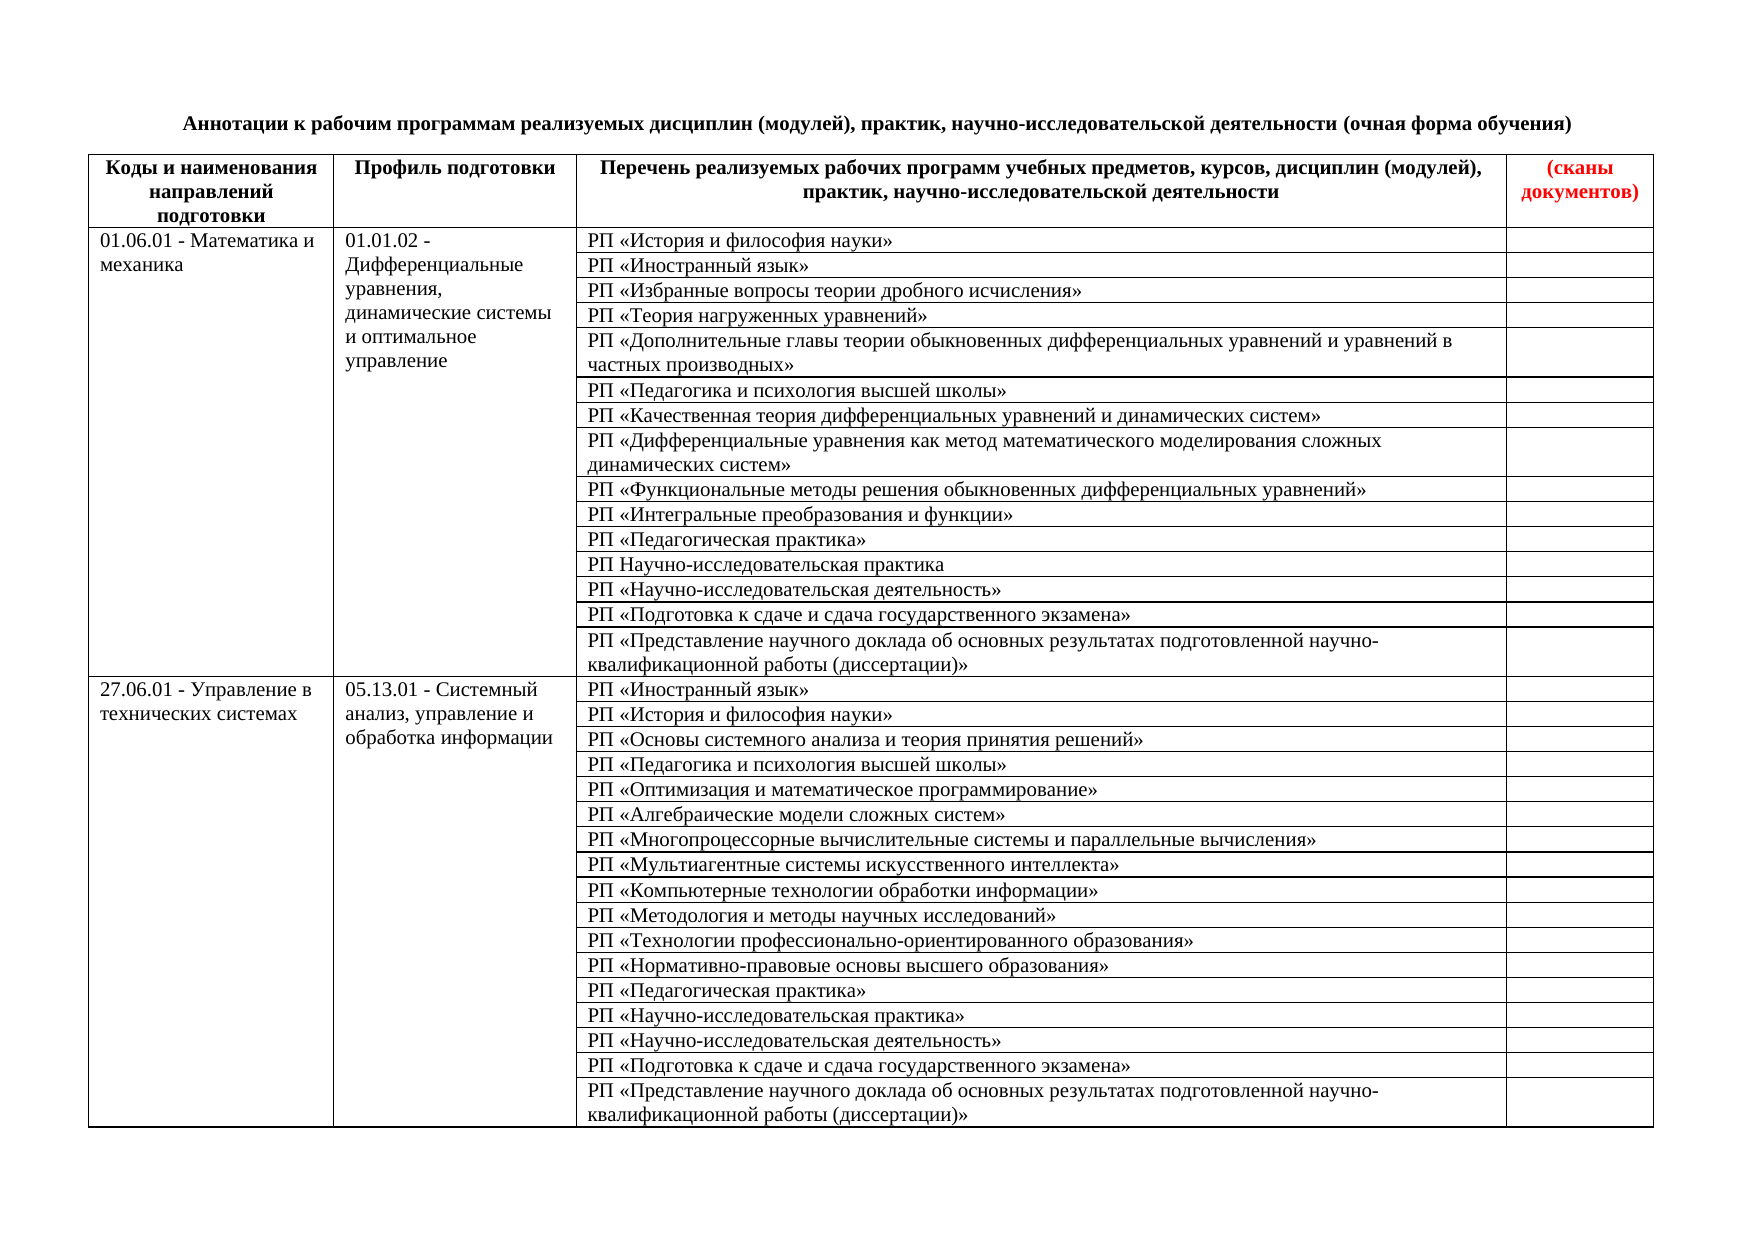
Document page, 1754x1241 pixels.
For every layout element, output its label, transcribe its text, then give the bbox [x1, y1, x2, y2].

table_cell РП «Педагогическая практика» [577, 978, 1506, 1002]
table_cell 01.06.01 - Математика и механика [89, 228, 333, 676]
table_cell РП «Иностранный язык» [577, 253, 1506, 277]
table_header Перечень реализуемых рабочих программ учебных предметов, курсов, дисциплин (модулей), практик, научно-исследовательской деятельности [577, 155, 1506, 227]
table_cell РП «Нормативно-правовые основы высшего образования» [577, 953, 1506, 977]
table_cell РП «Подготовка к сдаче и сдача государственного экзамена» [577, 603, 1506, 626]
table_cell [1507, 527, 1653, 551]
table_cell [1507, 228, 1653, 252]
table_cell 27.06.01 - Управление в технических системах [89, 677, 333, 1126]
table_cell РП «Интегральные преобразования и функции» [577, 502, 1506, 526]
table_cell РП «Функциональные методы решения обыкновенных дифференциальных уравнений» [577, 477, 1506, 501]
table_cell [1507, 577, 1653, 601]
table_cell [1507, 477, 1653, 501]
table_cell РП «История и философия науки» [577, 228, 1506, 252]
text Аннотации к рабочим программам реализуемых дисциплин (модулей), практик, научно-исследовательской деятельности (очная форма обучения) [118, 111, 1636, 135]
table_cell РП «Научно-исследовательская деятельность» [577, 1028, 1506, 1052]
table_cell [1507, 777, 1653, 801]
table_cell РП «Представление научного доклада об основных результатах подготовленной научно-квалификационной работы (диссертации)» [577, 628, 1506, 676]
table_cell РП «Научно-исследовательская практика» [577, 1003, 1506, 1027]
table_cell РП Научно-исследовательская практика [577, 552, 1506, 576]
table_header (сканы документов) [1507, 155, 1653, 227]
table_cell [1507, 752, 1653, 776]
table_cell РП «История и философия науки» [577, 702, 1506, 726]
table_cell [1507, 802, 1653, 826]
table_cell [1507, 1078, 1653, 1126]
table_cell [1507, 978, 1653, 1002]
table_cell РП «Дифференциальные уравнения как метод математического моделирования сложных динамических систем» [577, 428, 1506, 476]
table_cell РП «Педагогика и психология высшей школы» [577, 752, 1506, 776]
table_cell РП «Многопроцессорные вычислительные системы и параллельные вычисления» [577, 827, 1506, 851]
table_cell [1507, 502, 1653, 526]
table_cell [1507, 903, 1653, 927]
table_cell [1507, 1003, 1653, 1027]
table_cell РП «Качественная теория дифференциальных уравнений и динамических систем» [577, 403, 1506, 427]
table_cell РП «Педагогическая практика» [577, 527, 1506, 551]
table_cell РП «Алгебраические модели сложных систем» [577, 802, 1506, 826]
table_cell РП «Технологии профессионально-ориентированного образования» [577, 928, 1506, 952]
table_cell [1507, 928, 1653, 952]
table_cell [1507, 827, 1653, 851]
table_cell [1507, 328, 1653, 376]
table_cell [1507, 628, 1653, 676]
table_cell РП «Избранные вопросы теории дробного исчисления» [577, 278, 1506, 302]
table_cell РП «Компьютерные технологии обработки информации» [577, 878, 1506, 902]
table_cell [1507, 378, 1653, 402]
table_cell [1507, 702, 1653, 726]
table_cell РП «Мультиагентные системы искусственного интеллекта» [577, 853, 1506, 876]
table_cell [1507, 552, 1653, 576]
table_cell РП «Подготовка к сдаче и сдача государственного экзамена» [577, 1053, 1506, 1077]
table_cell [1507, 727, 1653, 751]
table_cell [1507, 253, 1653, 277]
table_cell РП «Иностранный язык» [577, 677, 1506, 701]
table_cell [1507, 853, 1653, 876]
table_cell [1507, 953, 1653, 977]
table_header Профиль подготовки [334, 155, 576, 227]
table_header Коды и наименования направлений подготовки [89, 155, 333, 227]
table_cell РП «Дополнительные главы теории обыкновенных дифференциальных уравнений и уравнений в частных производных» [577, 328, 1506, 376]
table_cell [1507, 428, 1653, 476]
table_cell [1507, 403, 1653, 427]
table_cell РП «Методология и методы научных исследований» [577, 903, 1506, 927]
table_cell РП «Теория нагруженных уравнений» [577, 303, 1506, 327]
table_cell [1507, 303, 1653, 327]
table_cell РП «Педагогика и психология высшей школы» [577, 378, 1506, 402]
table_cell 01.01.02 - Дифференциальные уравнения, динамические системы и оптимальное управление [334, 228, 576, 676]
table_cell РП «Оптимизация и математическое программирование» [577, 777, 1506, 801]
table_cell [1507, 677, 1653, 701]
table_cell [1507, 278, 1653, 302]
table_cell 05.13.01 - Системный анализ, управление и обработка информации [334, 677, 576, 1126]
table_cell РП «Научно-исследовательская деятельность» [577, 577, 1506, 601]
table_cell [1507, 878, 1653, 902]
table_cell РП «Основы системного анализа и теория принятия решений» [577, 727, 1506, 751]
table_cell [1507, 1028, 1653, 1052]
table_cell РП «Представление научного доклада об основных результатах подготовленной научно-квалификационной работы (диссертации)» [577, 1078, 1506, 1126]
table_cell [1507, 1053, 1653, 1077]
table_cell [1507, 603, 1653, 626]
